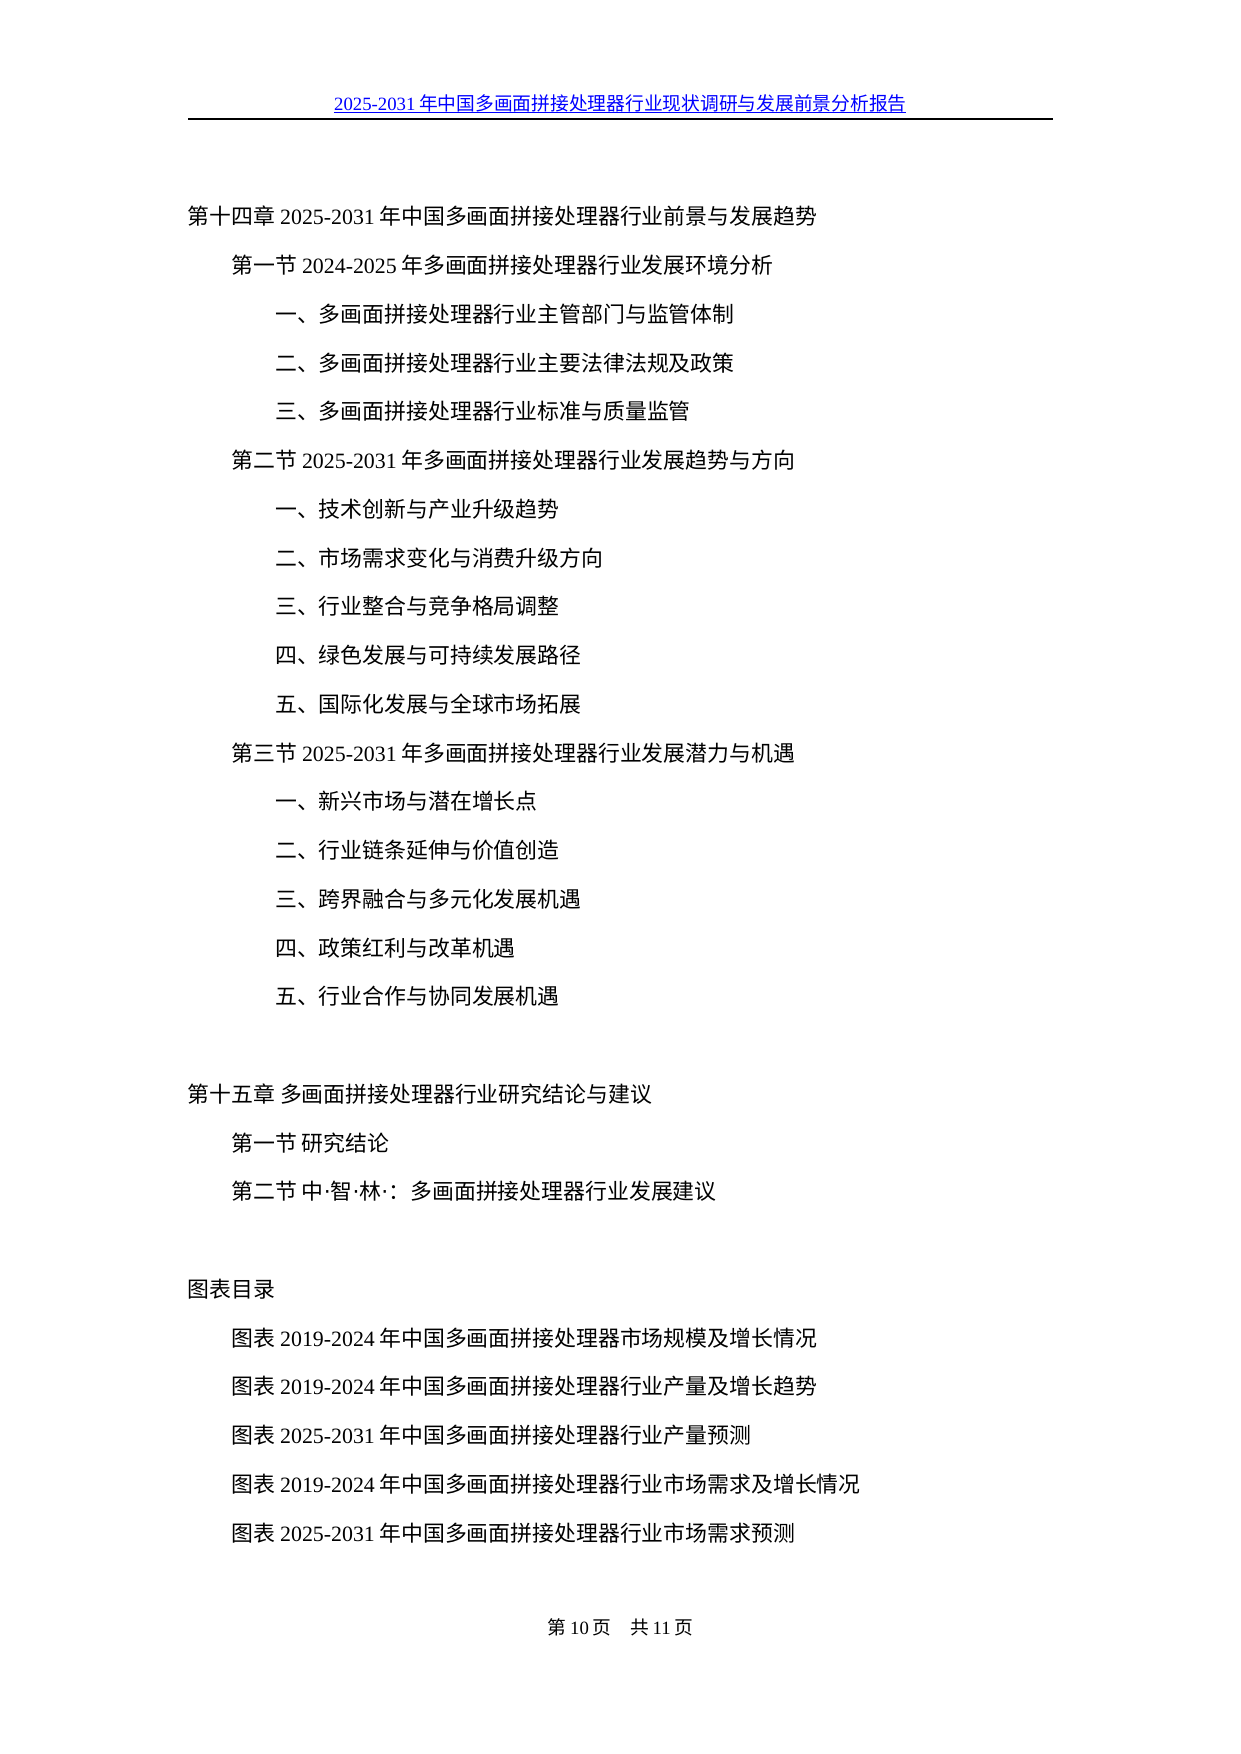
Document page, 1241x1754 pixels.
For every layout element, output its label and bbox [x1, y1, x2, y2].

text [187, 150, 1053, 1548]
